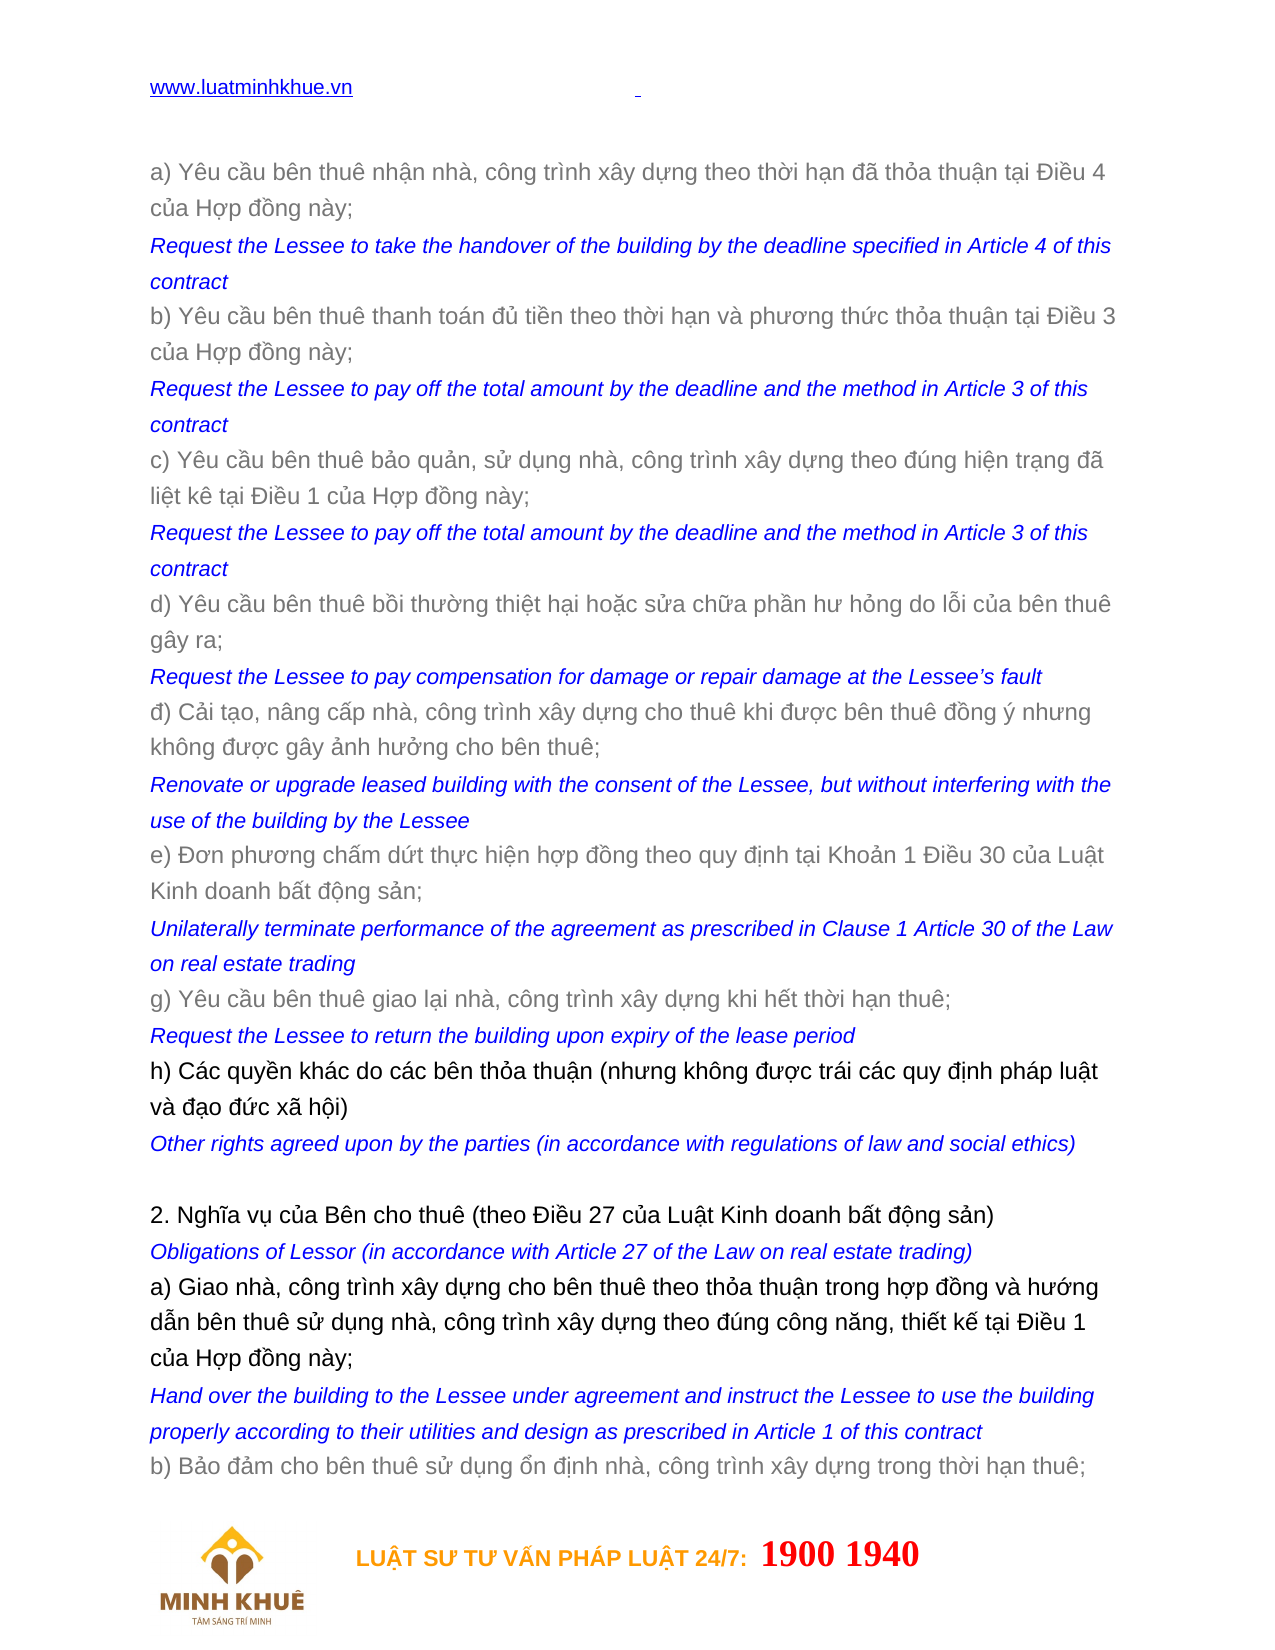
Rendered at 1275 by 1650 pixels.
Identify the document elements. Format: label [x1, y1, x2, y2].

text [150, 150, 1125, 1480]
picture [150, 1521, 317, 1636]
